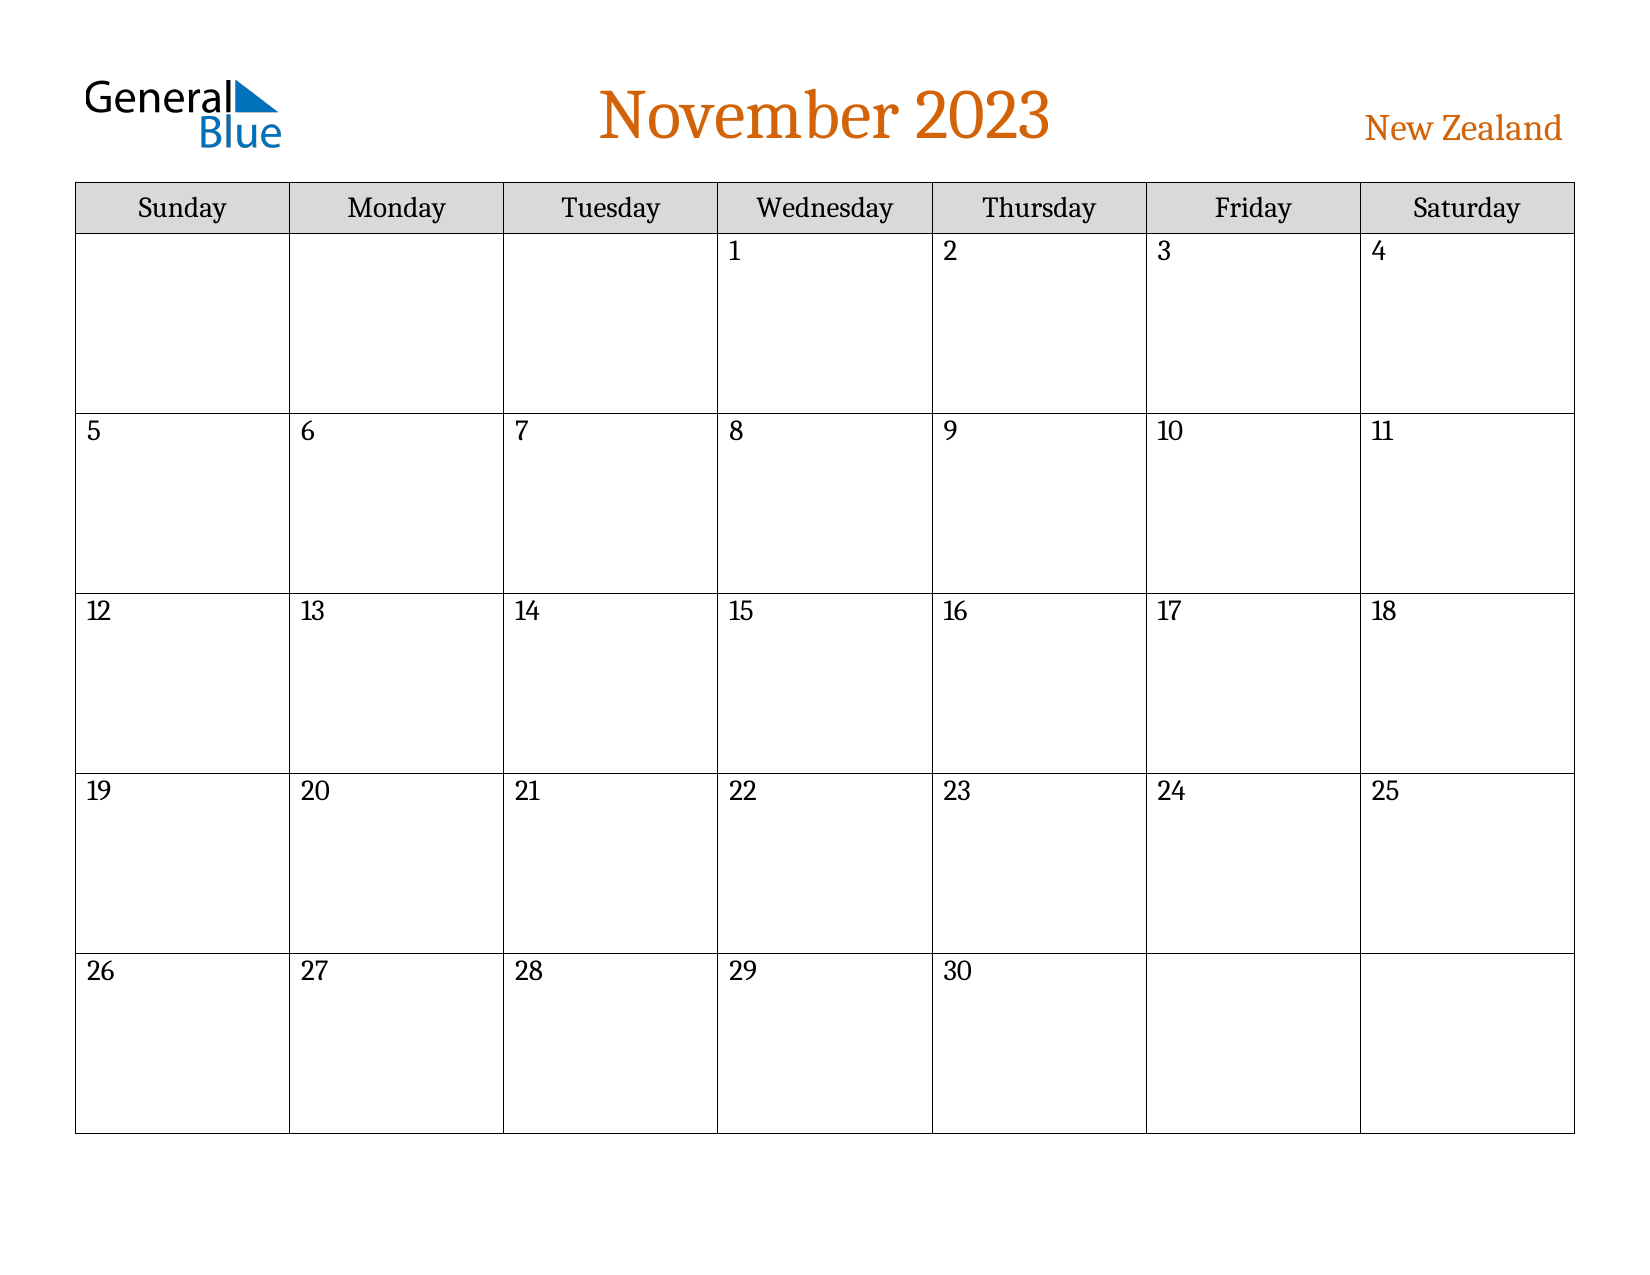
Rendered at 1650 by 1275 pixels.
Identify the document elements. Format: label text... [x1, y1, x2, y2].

table_cell [76, 234, 289, 270]
table_cell 11 [1361, 414, 1574, 450]
table_cell [718, 450, 932, 593]
table_cell [504, 630, 717, 773]
picture [86, 80, 281, 148]
table_cell [718, 990, 932, 1133]
table_cell Thursday [933, 183, 1146, 233]
table_cell [1147, 270, 1360, 413]
table_cell [933, 990, 1146, 1133]
table_cell 18 [1361, 594, 1574, 630]
table_cell [1147, 450, 1360, 593]
table_cell [290, 810, 503, 953]
table_cell 25 [1361, 774, 1574, 810]
table_cell 6 [290, 414, 503, 450]
table_cell 26 [76, 954, 289, 990]
table_cell 13 [290, 594, 503, 630]
table_cell 7 [504, 414, 717, 450]
table_cell [933, 810, 1146, 953]
table_cell 10 [1147, 414, 1360, 450]
table_header New Zealand [1146, 75, 1574, 182]
table_cell [1147, 630, 1360, 773]
table_cell [1361, 270, 1574, 413]
table_cell Saturday [1361, 183, 1574, 233]
table_cell 22 [718, 774, 932, 810]
table_cell [1147, 954, 1360, 990]
table_cell 19 [76, 774, 289, 810]
table_cell [76, 810, 289, 953]
table_cell [1361, 450, 1574, 593]
table_cell Sunday [76, 183, 289, 233]
table_cell [76, 630, 289, 773]
table_cell 15 [718, 594, 932, 630]
table_cell [290, 990, 503, 1133]
table_cell [718, 810, 932, 953]
table_cell [718, 630, 932, 773]
table_cell [1361, 630, 1574, 773]
table_cell [1361, 990, 1574, 1133]
table_cell 14 [504, 594, 717, 630]
table_cell [290, 270, 503, 413]
table_cell [76, 990, 289, 1133]
table_cell [1147, 990, 1360, 1133]
table_cell 2 [933, 234, 1146, 270]
table_cell 12 [76, 594, 289, 630]
table_cell [504, 810, 717, 953]
table_cell [76, 270, 289, 413]
table_cell 17 [1147, 594, 1360, 630]
table_cell Monday [290, 183, 503, 233]
table_cell [504, 234, 717, 270]
table_cell 30 [933, 954, 1146, 990]
table_cell 9 [933, 414, 1146, 450]
table_cell [504, 990, 717, 1133]
table_cell Wednesday [718, 183, 932, 233]
table_cell [290, 450, 503, 593]
table_cell 29 [718, 954, 932, 990]
table_cell 23 [933, 774, 1146, 810]
table_cell Tuesday [504, 183, 717, 233]
table_cell 4 [1361, 234, 1574, 270]
table_cell [504, 270, 717, 413]
table_cell 8 [718, 414, 932, 450]
table_cell [933, 630, 1146, 773]
table_cell [933, 270, 1146, 413]
table_cell 28 [504, 954, 717, 990]
table_cell [290, 234, 503, 270]
table_cell 27 [290, 954, 503, 990]
table_header November 2023 [504, 75, 1146, 182]
table_cell 20 [290, 774, 503, 810]
table_cell 1 [718, 234, 932, 270]
table_header [76, 75, 503, 182]
table_cell [718, 270, 932, 413]
table_cell Friday [1147, 183, 1360, 233]
table_cell 3 [1147, 234, 1360, 270]
table_cell 24 [1147, 774, 1360, 810]
table_cell 16 [933, 594, 1146, 630]
table_cell 5 [76, 414, 289, 450]
table_cell [76, 450, 289, 593]
table_cell [1361, 954, 1574, 990]
table_cell [504, 450, 717, 593]
table_cell 21 [504, 774, 717, 810]
table_cell [933, 450, 1146, 593]
table_cell [1361, 810, 1574, 953]
table_cell [290, 630, 503, 773]
table_cell [1147, 810, 1360, 953]
